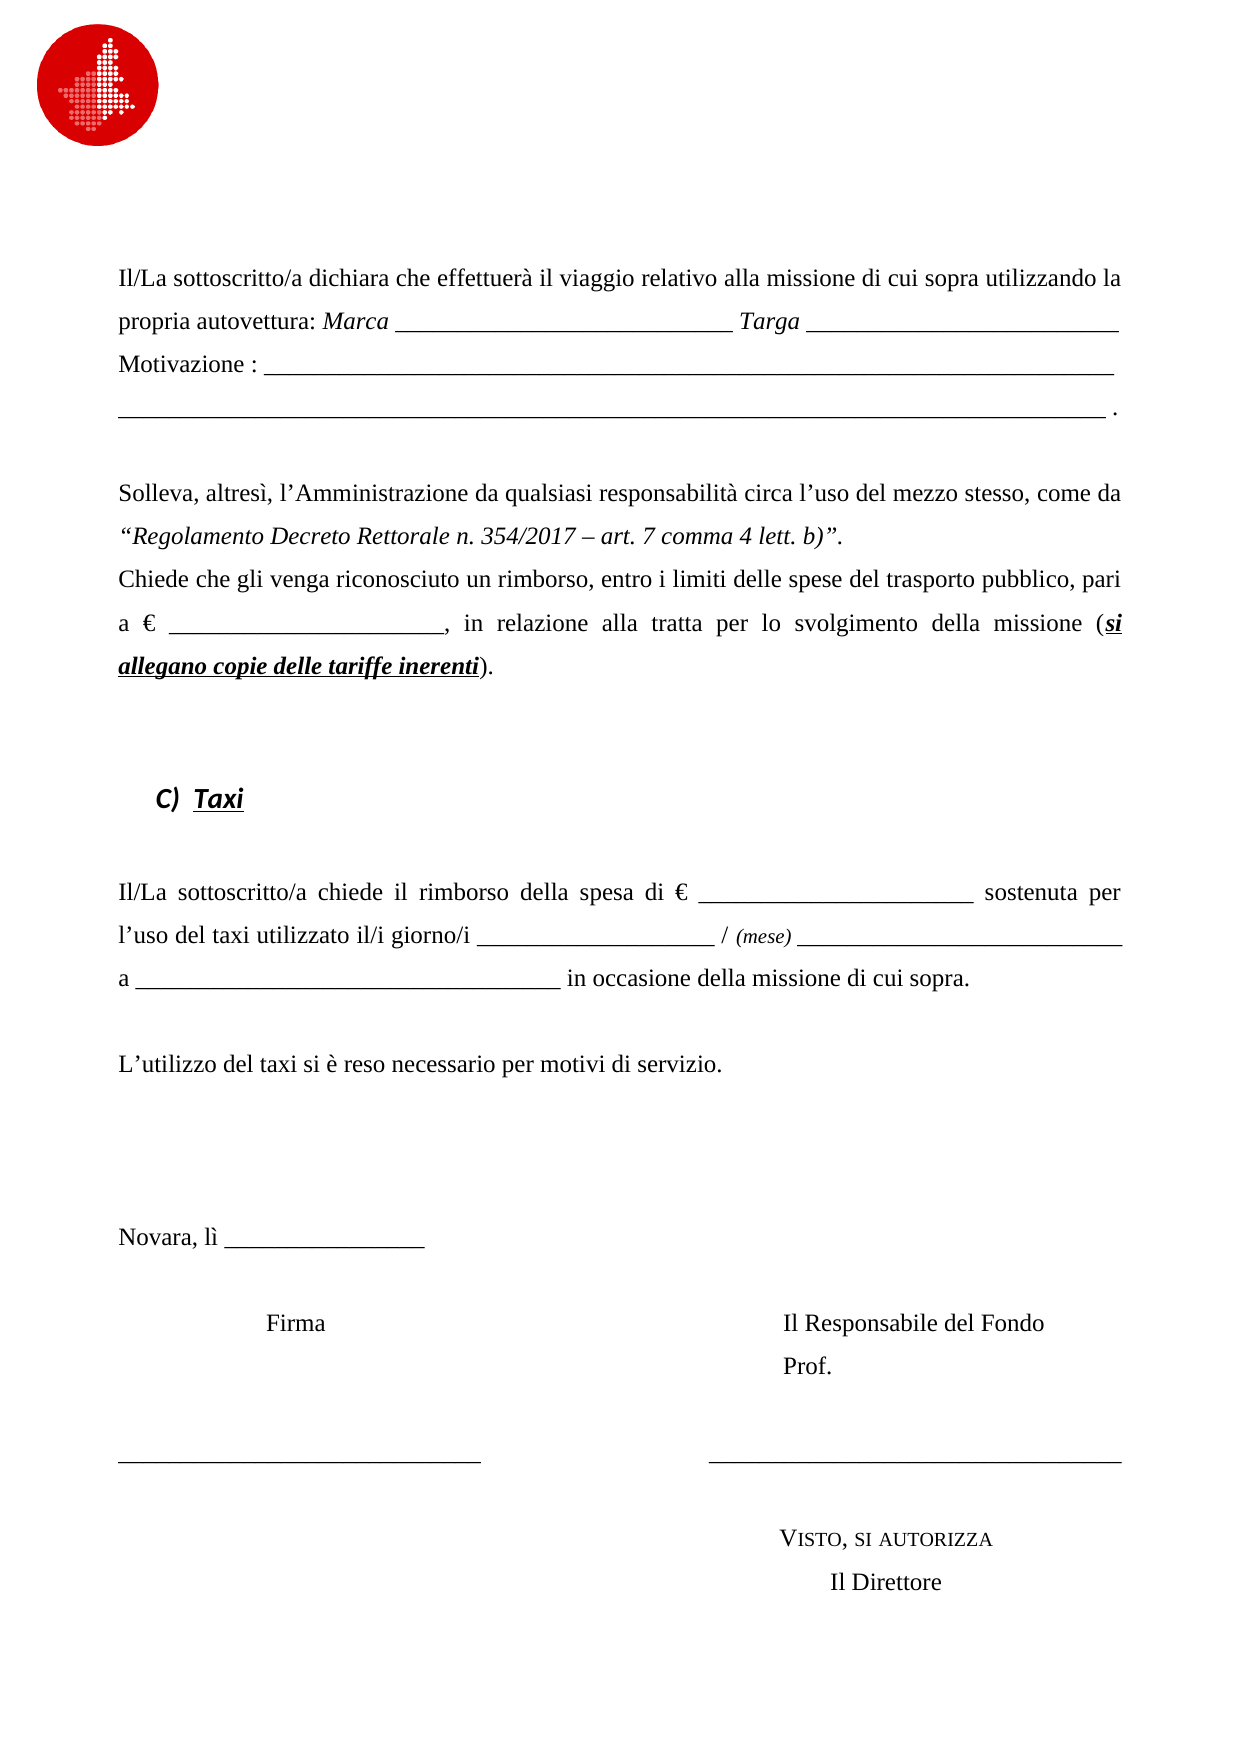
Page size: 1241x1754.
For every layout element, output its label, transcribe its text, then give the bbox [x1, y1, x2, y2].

text Motivazione : ____________________________________________________________________ [118, 349, 1122, 378]
text Prof. [709, 1351, 1122, 1380]
text Novara, lì ________________ [118, 1222, 1122, 1250]
text Visto, si autorizza [650, 1523, 1122, 1552]
text _____________________________ _________________________________ [118, 1437, 1122, 1466]
text Il Direttore [650, 1567, 1122, 1595]
text _______________________________________________________________________________ . [118, 392, 1122, 421]
text Chiede che gli venga riconosciuto un rimborso, entro i limiti delle spese del trasporto pubblico, pari a € ______________________, in relazione alla tratta per lo svolgimento della missione (si allegano copie delle tariffe inerenti). [118, 564, 1122, 679]
text Il/La sottoscritto/a chiede il rimborso della spesa di € ______________________ sostenuta per l’uso del taxi utilizzato il/i giorno/i ___________________ / (mese) __________________________ a __________________________________ in occasione della missione di cui sopra. [118, 877, 1122, 992]
text Il/La sottoscritto/a dichiara che effettuerà il viaggio relativo alla missione di cui sopra utilizzando la propria autovettura: Marca ___________________________ Targa _________________________ [118, 263, 1122, 334]
text Firma Il Responsabile del Fondo [118, 1308, 1122, 1337]
text L’utilizzo del taxi si è reso necessario per motivi di servizio. [118, 1049, 1122, 1078]
text Solleva, altresì, l’Amministrazione da qualsiasi responsabilità circa l’uso del mezzo stesso, come da “Regolamento Decreto Rettorale n. 354/2017 – art. 7 comma 4 lett. b)”. [118, 478, 1122, 550]
list Taxi [156, 780, 1122, 816]
picture [34, 18, 164, 155]
